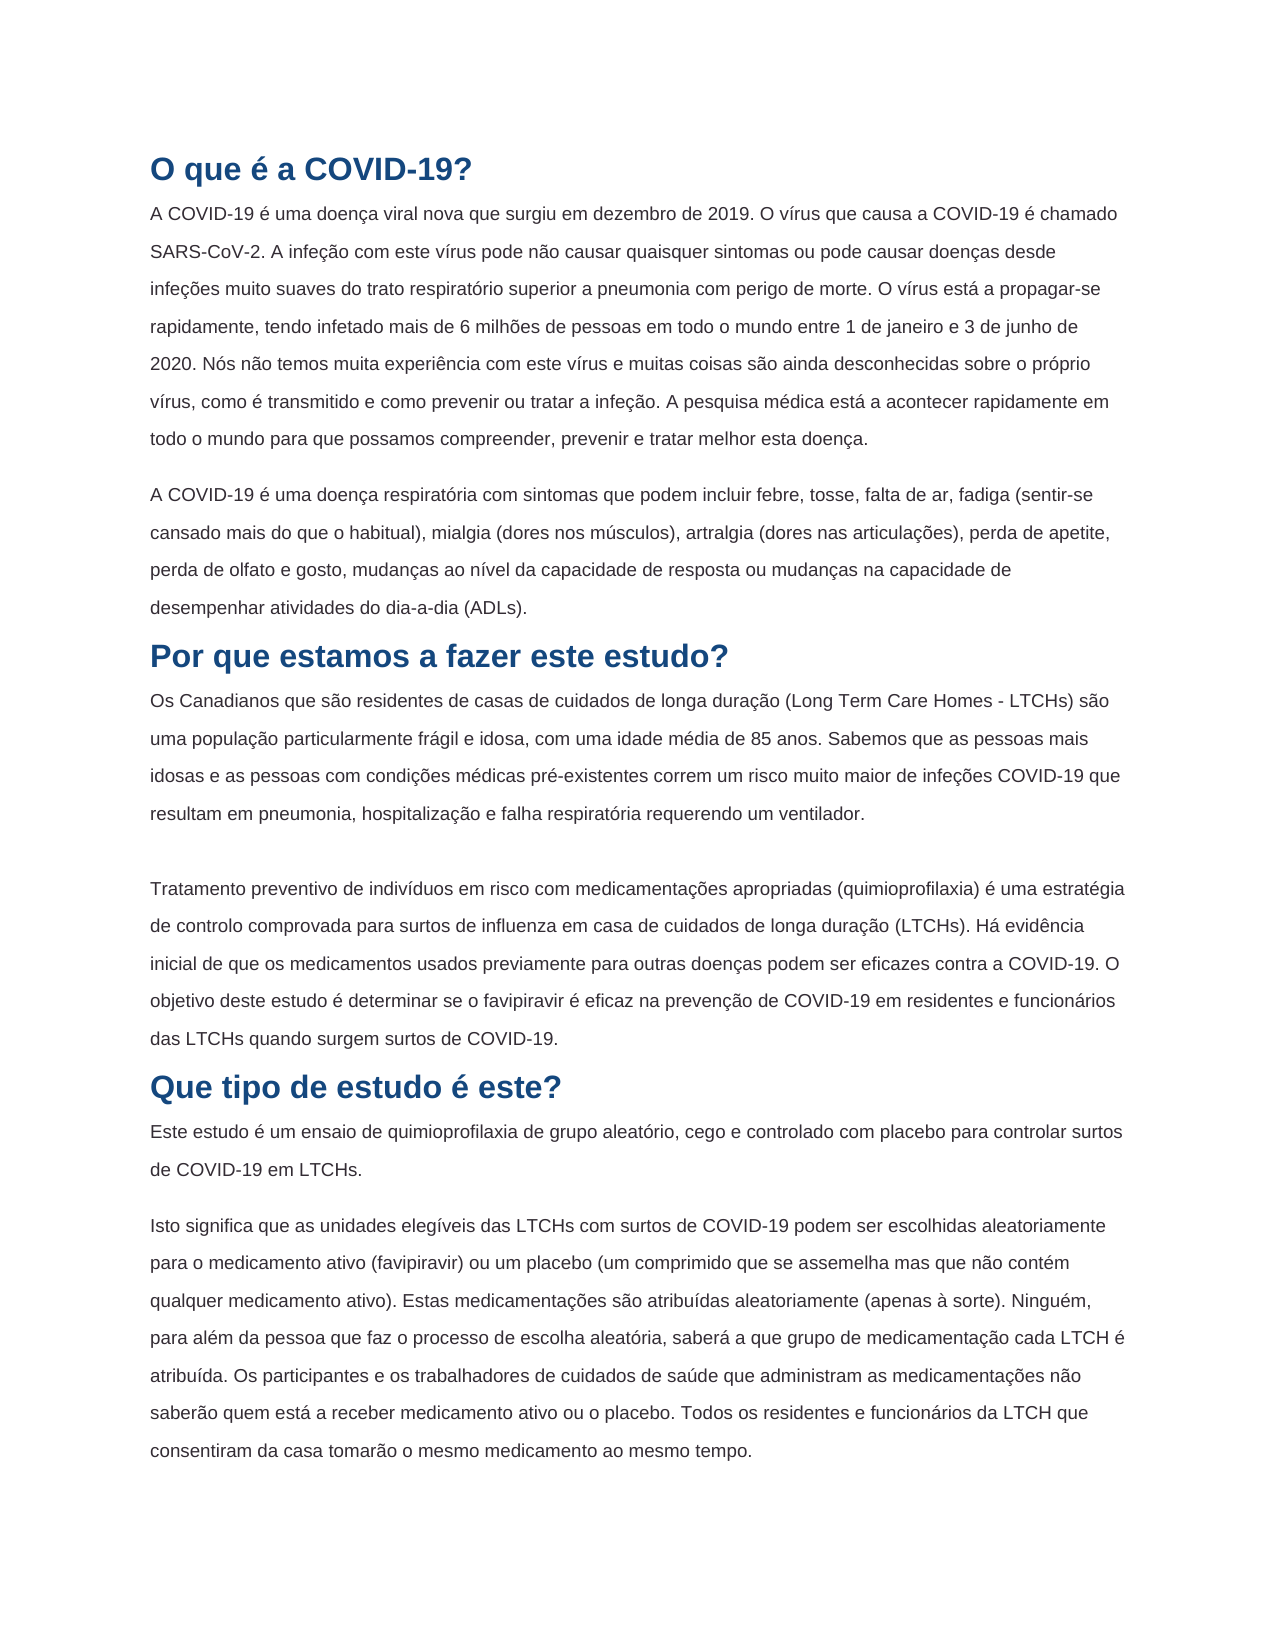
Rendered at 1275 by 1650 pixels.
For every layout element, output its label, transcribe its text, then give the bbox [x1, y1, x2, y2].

text Os Canadianos que são residentes de casas de cuidados de longa duração (Long Term Care Homes - LTCHs) são uma população particularmente frágil e idosa, com uma idade média de 85 anos. Sabemos que as pessoas mais idosas e as pessoas com condições médicas pré-existentes correm um risco muito maior de infeções COVID-19 que resultam em pneumonia, hospitalização e falha respiratória requerendo um ventilador. Tratamento preventivo de indivíduos em risco com medicamentações apropriadas (quimioprofilaxia) é uma estratégia de controlo comprovada para surtos de influenza em casa de cuidados de longa duração (LTCHs). Há evidência inicial de que os medicamentos usados previamente para outras doenças podem ser eficazes contra a COVID-19. O objetivo deste estudo é determinar se o favipiravir é eficaz na prevenção de COVID-19 em residentes e funcionários das LTCHs quando surgem surtos de COVID-19. [150, 674, 1125, 1049]
text Que tipo de estudo é este? [150, 1068, 1125, 1105]
text O que é a COVID-19? [150, 150, 1125, 187]
text A COVID-19 é uma doença respiratória com sintomas que podem incluir febre, tosse, falta de ar, fadiga (sentir-se cansado mais do que o habitual), mialgia (dores nos músculos), artralgia (dores nas articulações), perda de apetite, perda de olfato e gosto, mudanças ao nível da capacidade de resposta ou mudanças na capacidade de desempenhar atividades do dia-a-dia (ADLs). [150, 468, 1125, 618]
text Este estudo é um ensaio de quimioprofilaxia de grupo aleatório, cego e controlado com placebo para controlar surtos de COVID-19 em LTCHs. [150, 1105, 1125, 1180]
text Isto significa que as unidades elegíveis das LTCHs com surtos de COVID-19 podem ser escolhidas aleatoriamente para o medicamento ativo (favipiravir) ou um placebo (um comprimido que se assemelha mas que não contém qualquer medicamento ativo). Estas medicamentações são atribuídas aleatoriamente (apenas à sorte). Ninguém, para além da pessoa que faz o processo de escolha aleatória, saberá a que grupo de medicamentação cada LTCH é atribuída. Os participantes e os trabalhadores de cuidados de saúde que administram as medicamentações não saberão quem está a receber medicamento ativo ou o placebo. Todos os residentes e funcionários da LTCH que consentiram da casa tomarão o mesmo medicamento ao mesmo tempo. [150, 1199, 1125, 1461]
text Por que estamos a fazer este estudo? [150, 637, 1125, 674]
text A COVID-19 é uma doença viral nova que surgiu em dezembro de 2019. O vírus que causa a COVID-19 é chamado SARS-CoV-2. A infeção com este vírus pode não causar quaisquer sintomas ou pode causar doenças desde infeções muito suaves do trato respiratório superior a pneumonia com perigo de morte. O vírus está a propagar-se rapidamente, tendo infetado mais de 6 milhões de pessoas em todo o mundo entre 1 de janeiro e 3 de junho de 2020. Nós não temos muita experiência com este vírus e muitas coisas são ainda desconhecidas sobre o próprio vírus, como é transmitido e como prevenir ou tratar a infeção. A pesquisa médica está a acontecer rapidamente em todo o mundo para que possamos compreender, prevenir e tratar melhor esta doença. [150, 187, 1125, 449]
